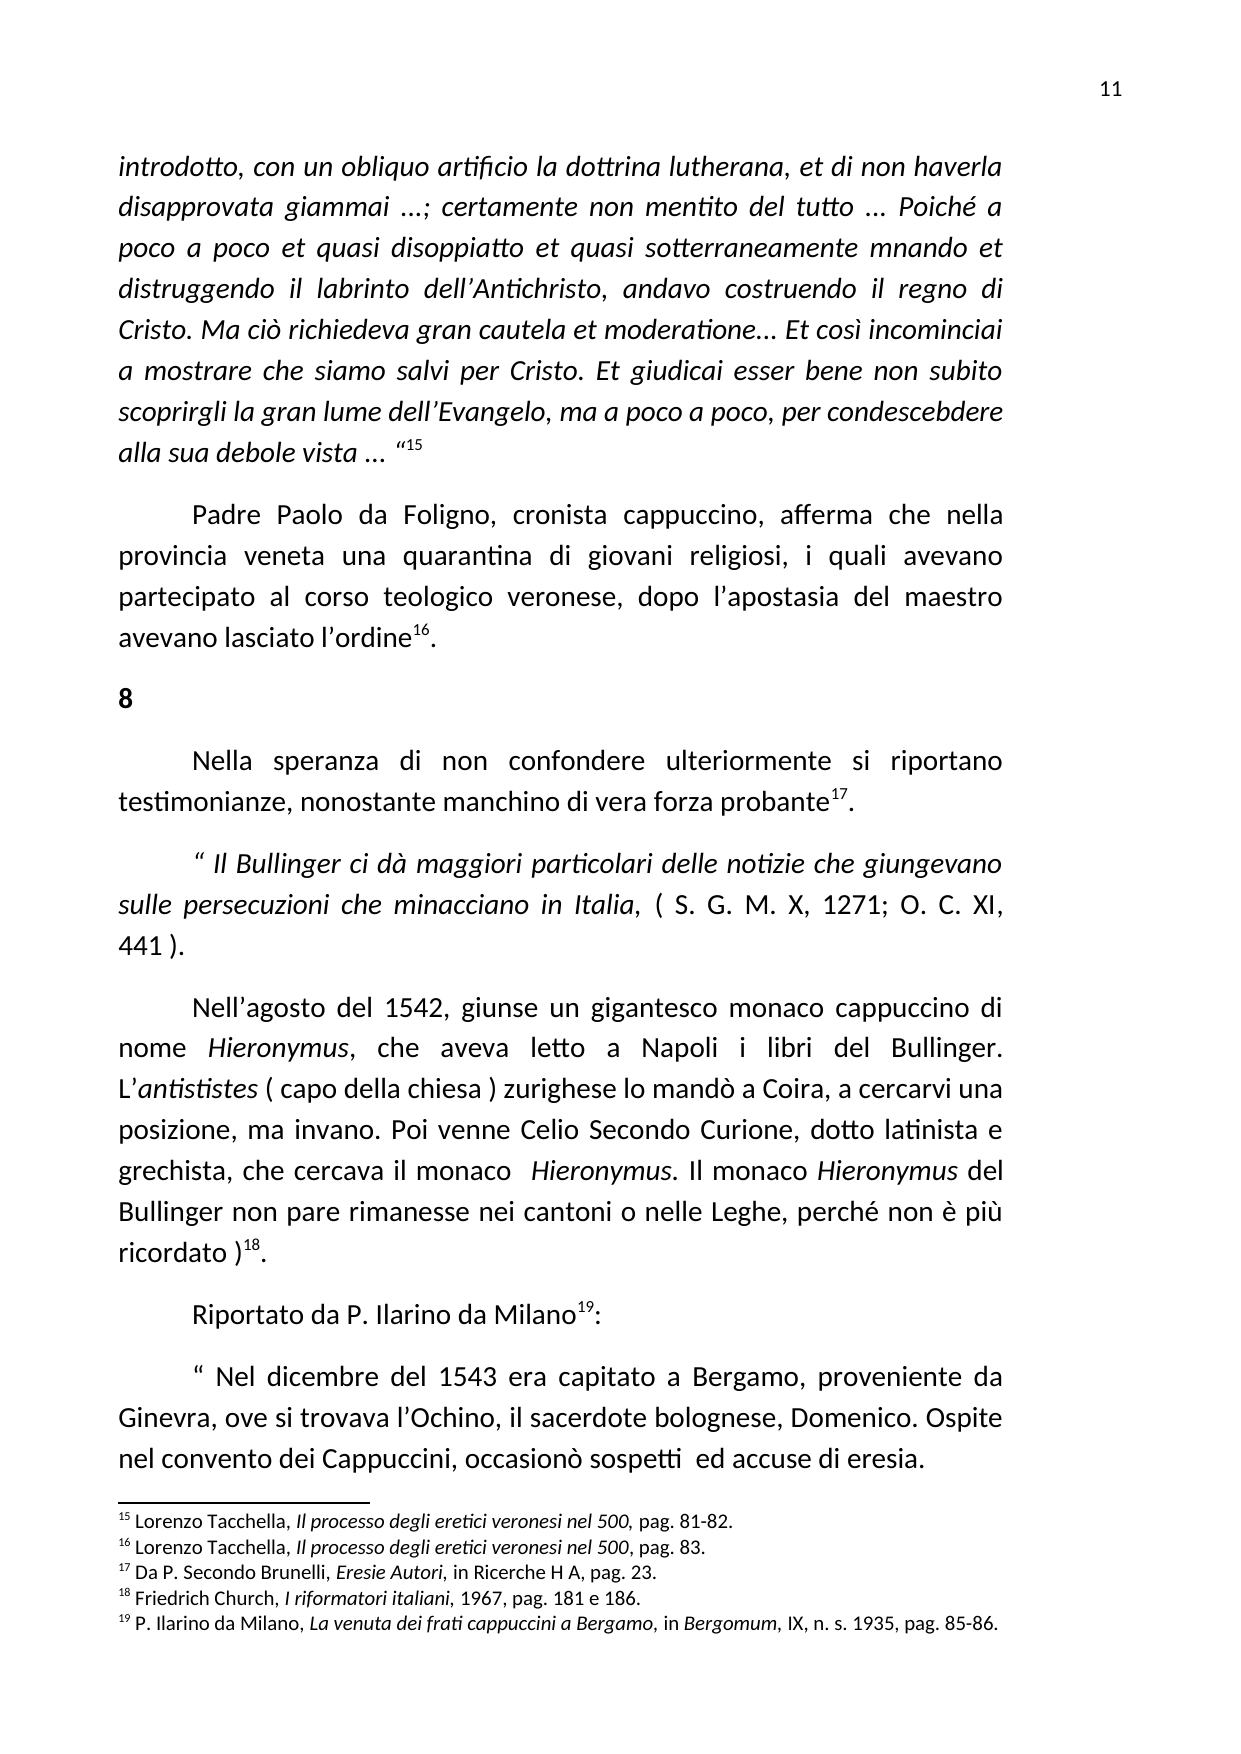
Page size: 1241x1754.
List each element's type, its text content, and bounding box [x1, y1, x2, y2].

text Nell’agosto del 1542, giunse un gigantesco monaco cappuccino di nome Hieronymus, che aveva letto a Napoli i libri del Bullinger. L’antististes ( capo della chiesa ) zurighese lo mandò a Coira, a cercarvi una posizione, ma invano. Poi venne Celio Secondo Curione, dotto latinista e grechista, che cercava il monaco Hieronymus. Il monaco Hieronymus del Bullinger non pare rimanesse nei cantoni o nelle Leghe, perché non è più ricordato ). [118, 989, 1004, 1270]
text “ Nel dicembre del 1543 era capitato a Bergamo, proveniente da Ginevra, ove si trovava l’Ochino, il sacerdote bolognese, Domenico. Ospite nel convento dei Cappuccini, occasionò sospetti ed accuse di eresia. [118, 1358, 1004, 1475]
text Riportato da P. Ilarino da Milano: [118, 1296, 1004, 1332]
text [118, 148, 1004, 470]
text 8 [118, 681, 1004, 716]
text Padre Paolo da Foligno, cronista cappuccino, afferma che nella provincia veneta una quarantina di giovani religiosi, i quali avevano partecipato al corso teologico veronese, dopo l’apostasia del maestro avevano lasciato l’ordine. [118, 496, 1004, 654]
text Nella speranza di non confondere ulteriormente si riportano testimonianze, nonostante manchino di vera forza probante. [118, 742, 1004, 819]
text “ Il Bullinger ci dà maggiori particolari delle notizie che giungevano sulle persecuzioni che minacciano in Italia, ( S. G. M. X, 1271; O. C. XI, 441 ). [118, 845, 1004, 962]
